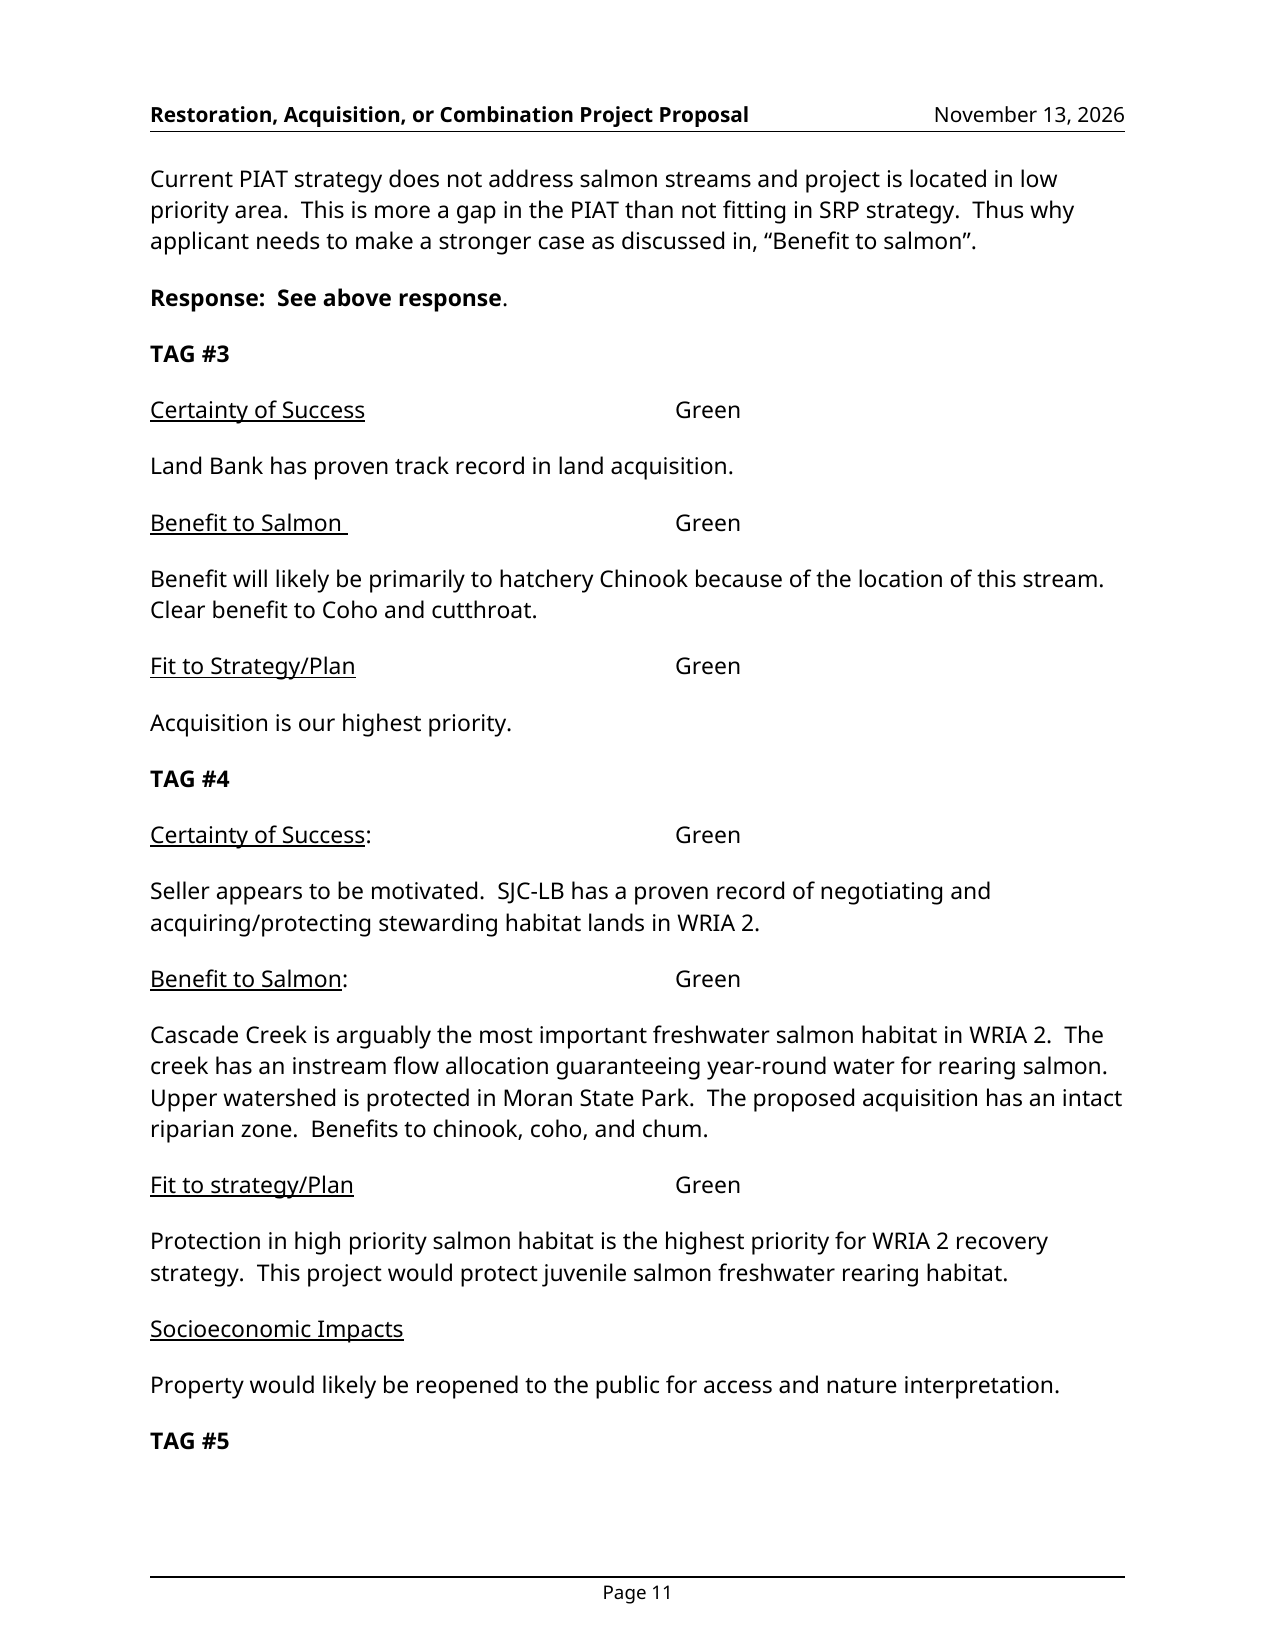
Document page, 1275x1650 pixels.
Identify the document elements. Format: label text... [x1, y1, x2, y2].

text Benefit will likely be primarily to hatchery Chinook because of the location of this stream. Clear benefit to Coho and cutthroat. [150, 563, 1125, 625]
text TAG #5 [150, 1425, 1125, 1457]
text Cascade Creek is arguably the most important freshwater salmon habitat in WRIA 2. The creek has an instream flow allocation guaranteeing year-round water for rearing salmon. Upper watershed is protected in Moran State Park. The proposed acquisition has an intact riparian zone. Benefits to chinook, coho, and chum. [150, 1019, 1125, 1144]
text Current PIAT strategy does not address salmon streams and project is located in low priority area. This is more a gap in the PIAT than not fitting in SRP strategy. Thus why applicant needs to make a stronger case as discussed in, “Benefit to salmon”. [150, 163, 1125, 257]
text TAG #4 [150, 763, 1125, 794]
text Seller appears to be motivated. SJC-LB has a proven record of negotiating and acquiring/protecting stewarding habitat lands in WRIA 2. [150, 875, 1125, 938]
text Certainty of Success Green [150, 394, 1125, 425]
text Response: See above response. [150, 282, 1125, 313]
text Fit to strategy/Plan Green [150, 1169, 1125, 1200]
text Socioeconomic Impacts [150, 1313, 1125, 1344]
text Certainty of Success: Green [150, 819, 1125, 850]
text Benefit to Salmon Green [150, 507, 1125, 538]
text Property would likely be reopened to the public for access and nature interpretation. [150, 1369, 1125, 1400]
text Fit to Strategy/Plan Green [150, 650, 1125, 682]
text Acquisition is our highest priority. [150, 707, 1125, 738]
text TAG #3 [150, 338, 1125, 369]
text Benefit to Salmon: Green [150, 963, 1125, 994]
text Protection in high priority salmon habitat is the highest priority for WRIA 2 recovery strategy. This project would protect juvenile salmon freshwater rearing habitat. [150, 1225, 1125, 1288]
text Land Bank has proven track record in land acquisition. [150, 450, 1125, 482]
